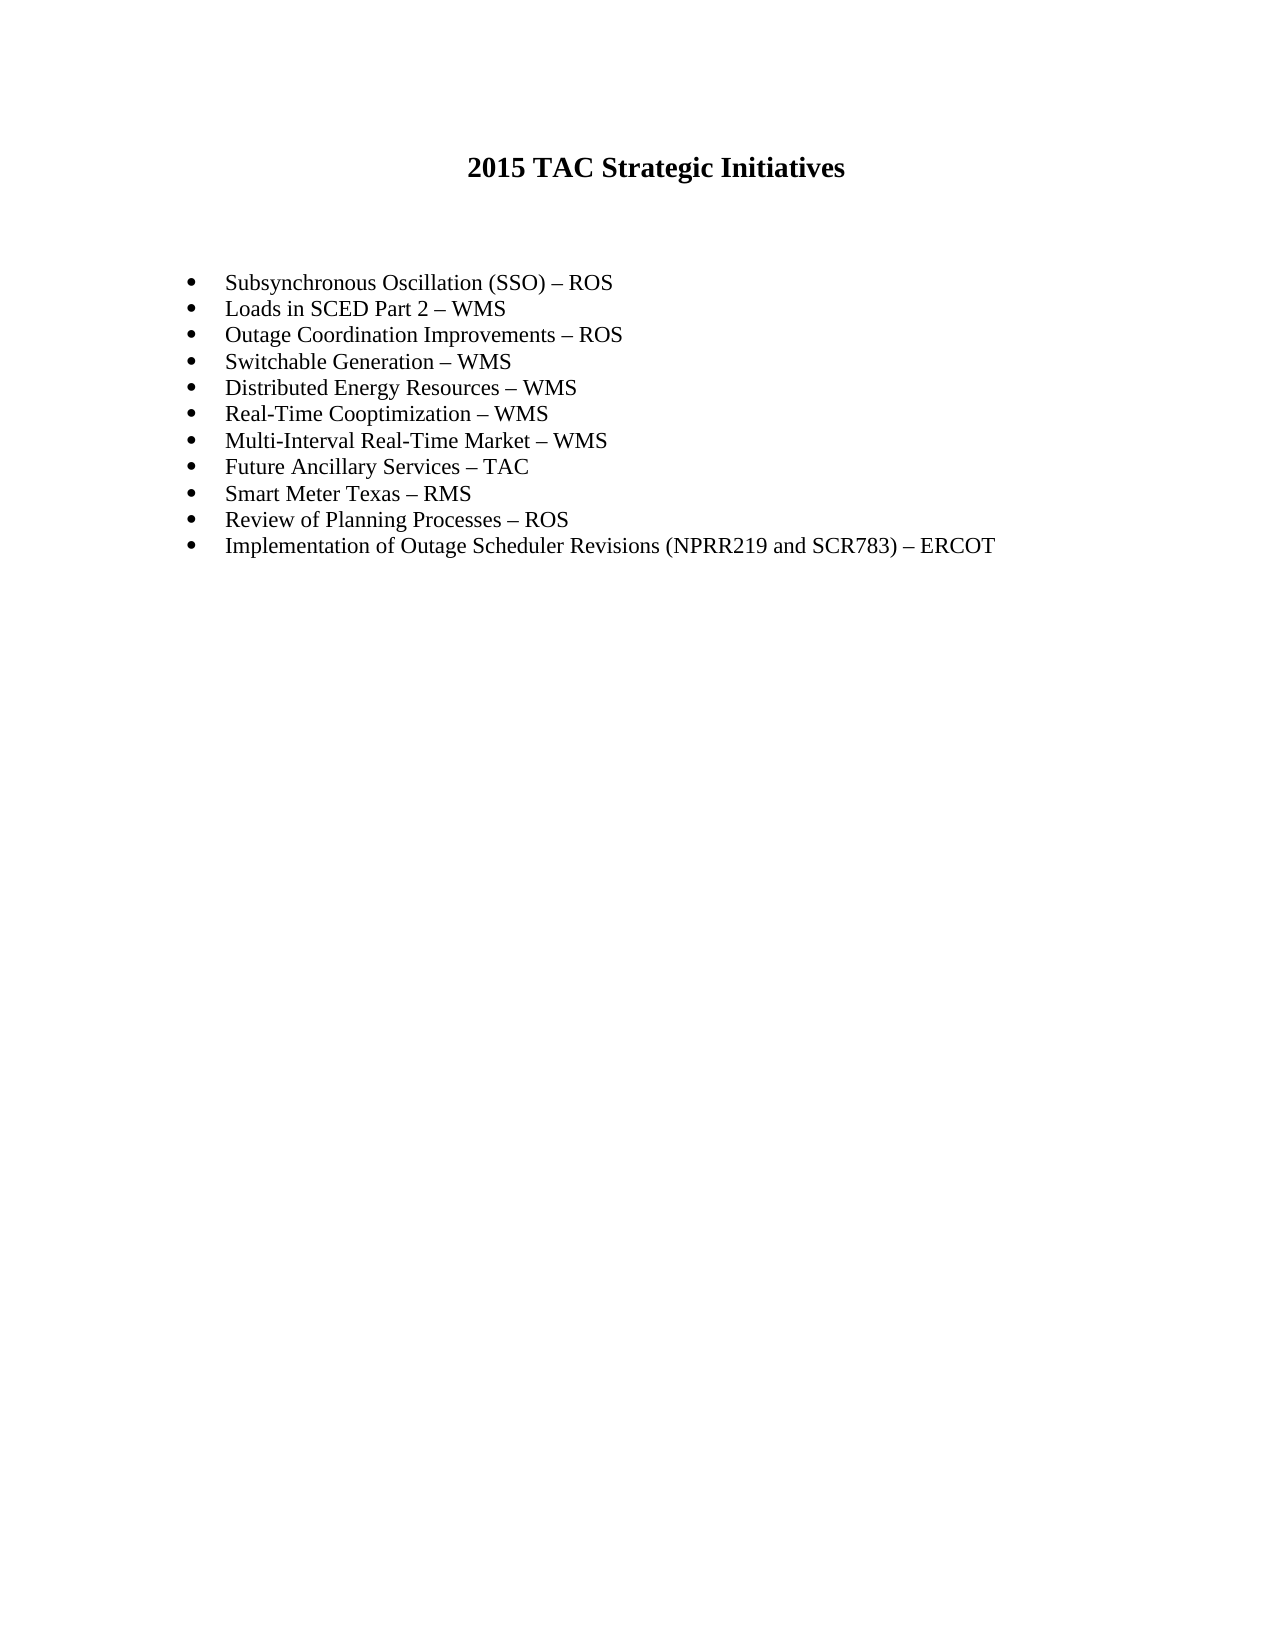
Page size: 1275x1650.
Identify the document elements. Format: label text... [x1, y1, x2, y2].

list Smart Meter Texas – RMS [187, 479, 1125, 506]
list Real-Time Cooptimization – WMS [187, 401, 1125, 427]
list Loads in SCED Part 2 – WMS [187, 295, 1125, 321]
list Future Ancillary Services – TAC [187, 453, 1125, 479]
list Outage Coordination Improvements – ROS [187, 321, 1125, 348]
list Switchable Generation – WMS [187, 348, 1125, 374]
list Subsynchronous Oscillation (SSO) – ROS [187, 269, 1125, 295]
list Multi-Interval Real-Time Market – WMS [187, 427, 1125, 453]
list Review of Planning Processes – ROS [187, 506, 1125, 532]
list Distributed Energy Resources – WMS [187, 374, 1125, 401]
list Implementation of Outage Scheduler Revisions (NPRR219 and SCR783) – ERCOT [187, 532, 1125, 559]
text 2015 TAC Strategic Initiatives [187, 150, 1125, 183]
